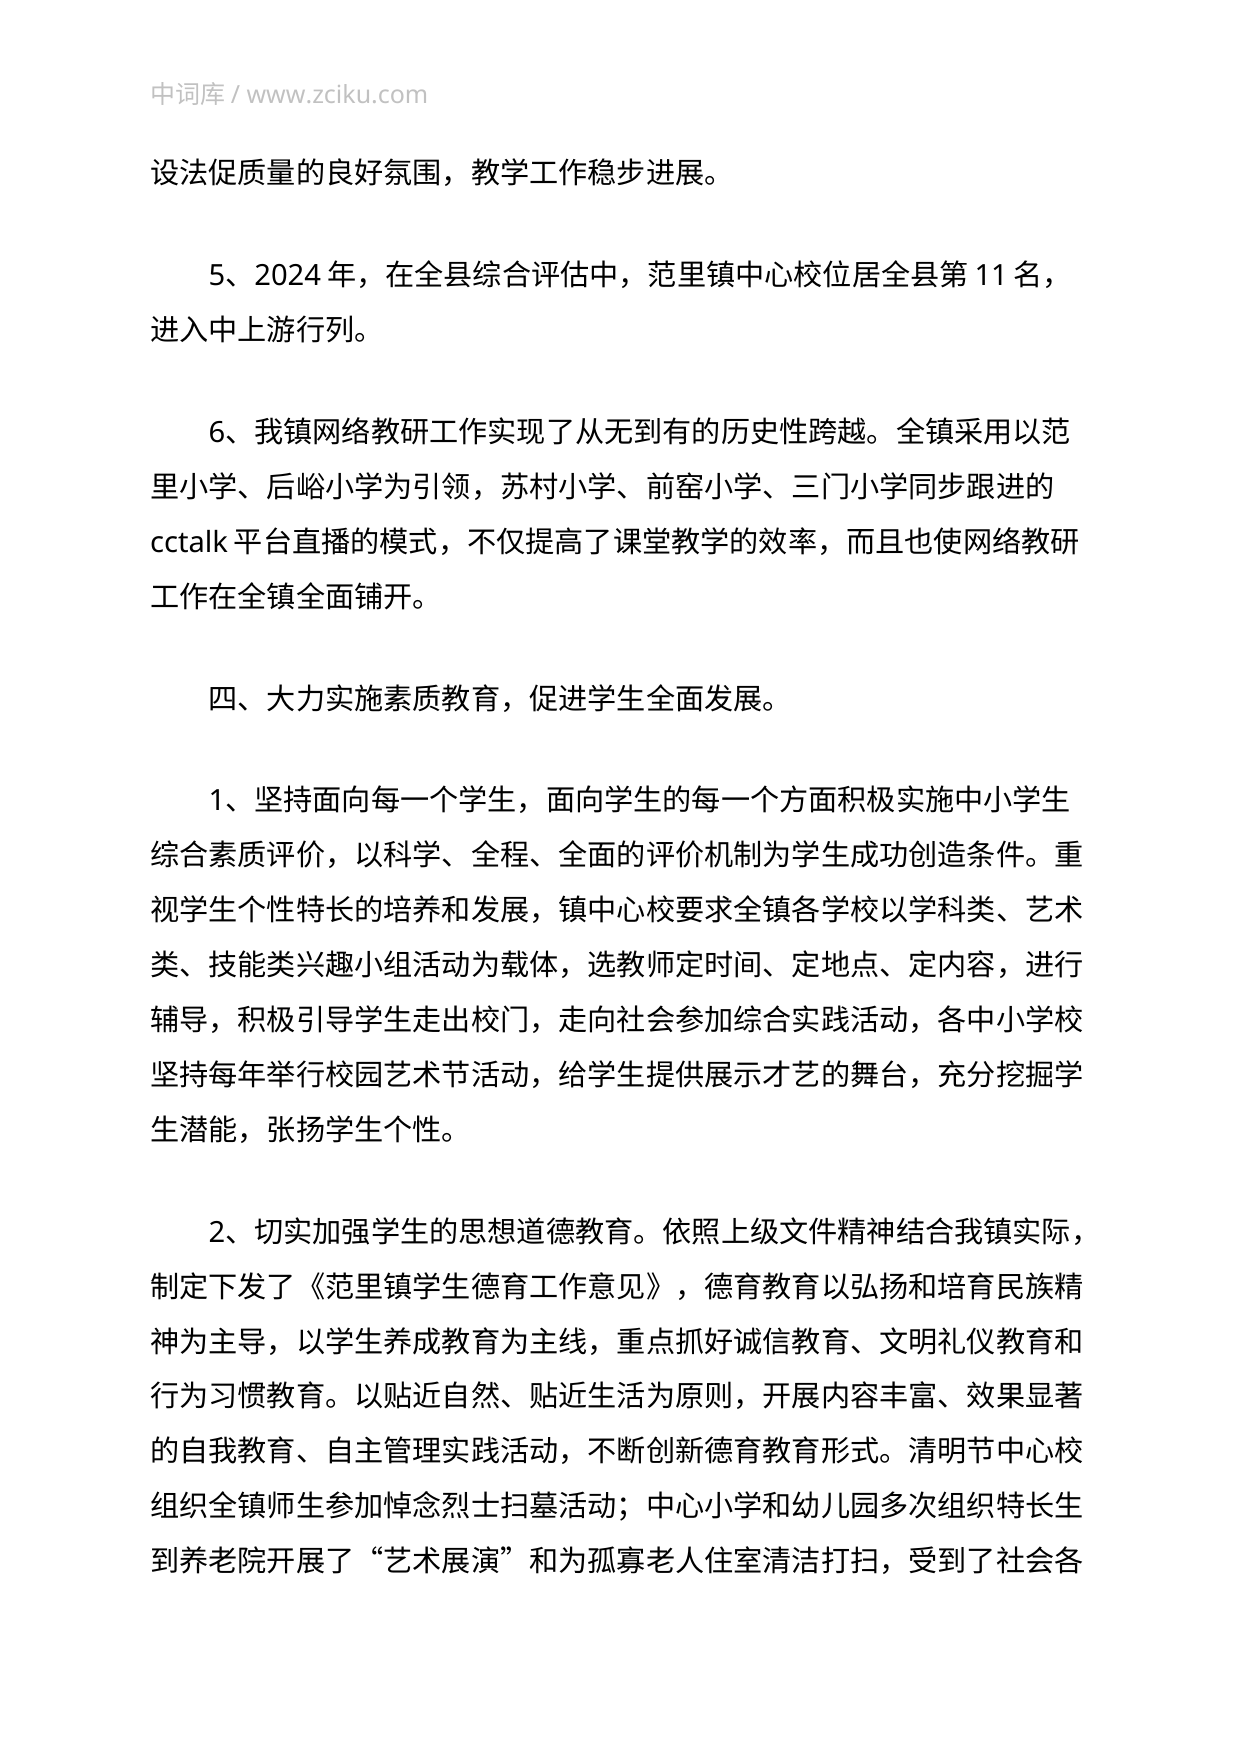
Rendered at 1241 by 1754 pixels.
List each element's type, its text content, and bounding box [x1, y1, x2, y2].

text 6、我镇网络教研工作实现了从无到有的历史性跨越。全镇采用以范里小学、后峪小学为引领，苏村小学、前窑小学、三门小学同步跟进的cctalk平台直播的模式，不仅提高了课堂教学的效率，而且也使网络教研工作在全镇全面铺开。 [150, 408, 1090, 616]
text 四、大力实施素质教育，促进学生全面发展。 [150, 675, 1090, 717]
text 1、坚持面向每一个学生，面向学生的每一个方面积极实施中小学生综合素质评价，以科学、全程、全面的评价机制为学生成功创造条件。重视学生个性特长的培养和发展，镇中心校要求全镇各学校以学科类、艺术类、技能类兴趣小组活动为载体，选教师定时间、定地点、定内容，进行辅导，积极引导学生走出校门，走向社会参加综合实践活动，各中小学校坚持每年举行校园艺术节活动，给学生提供展示才艺的舞台，充分挖掘学生潜能，张扬学生个性。 [150, 777, 1090, 1149]
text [150, 150, 1090, 192]
text 5、2024年，在全县综合评估中，范里镇中心校位居全县第11名，进入中上游行列。 [150, 252, 1090, 349]
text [150, 1208, 1090, 1580]
